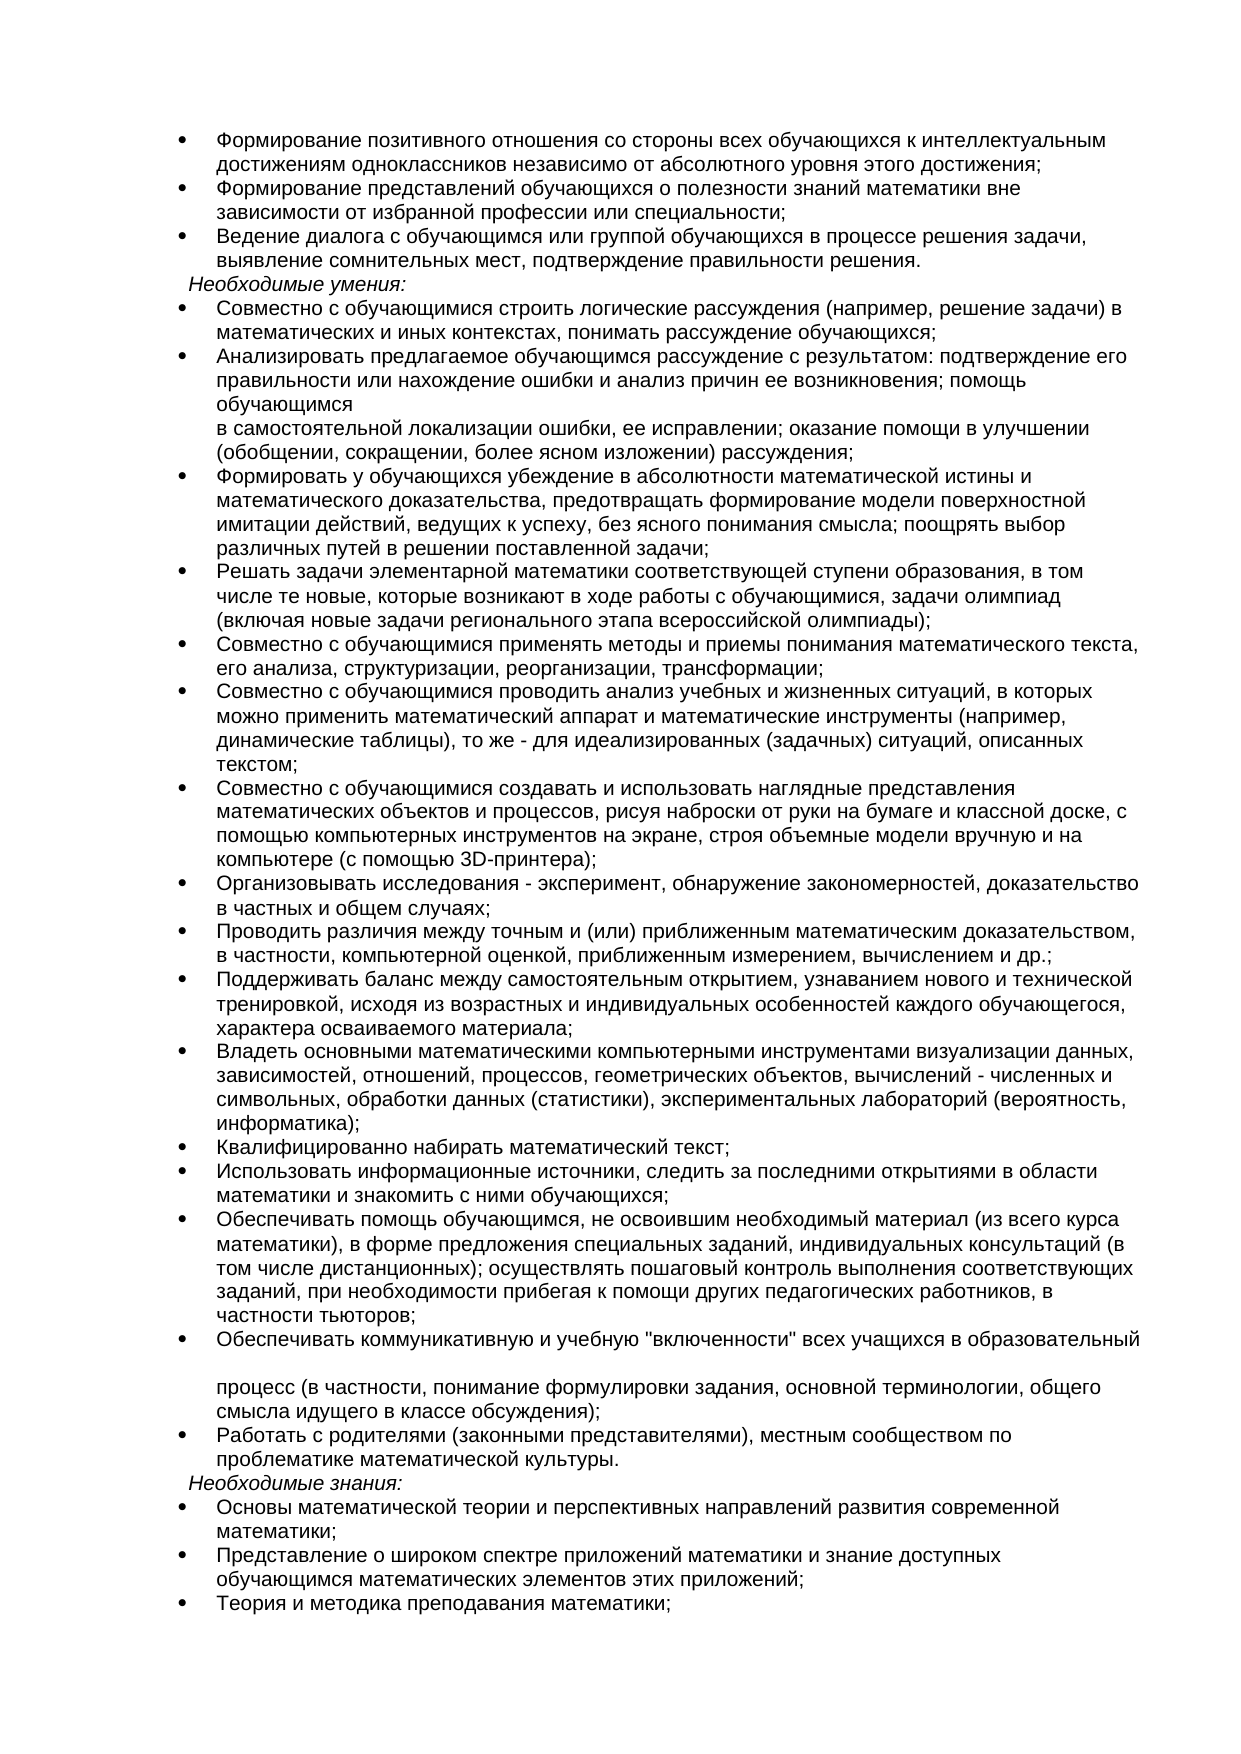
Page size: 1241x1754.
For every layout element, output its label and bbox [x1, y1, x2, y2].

table_header [179, 118, 1152, 1624]
